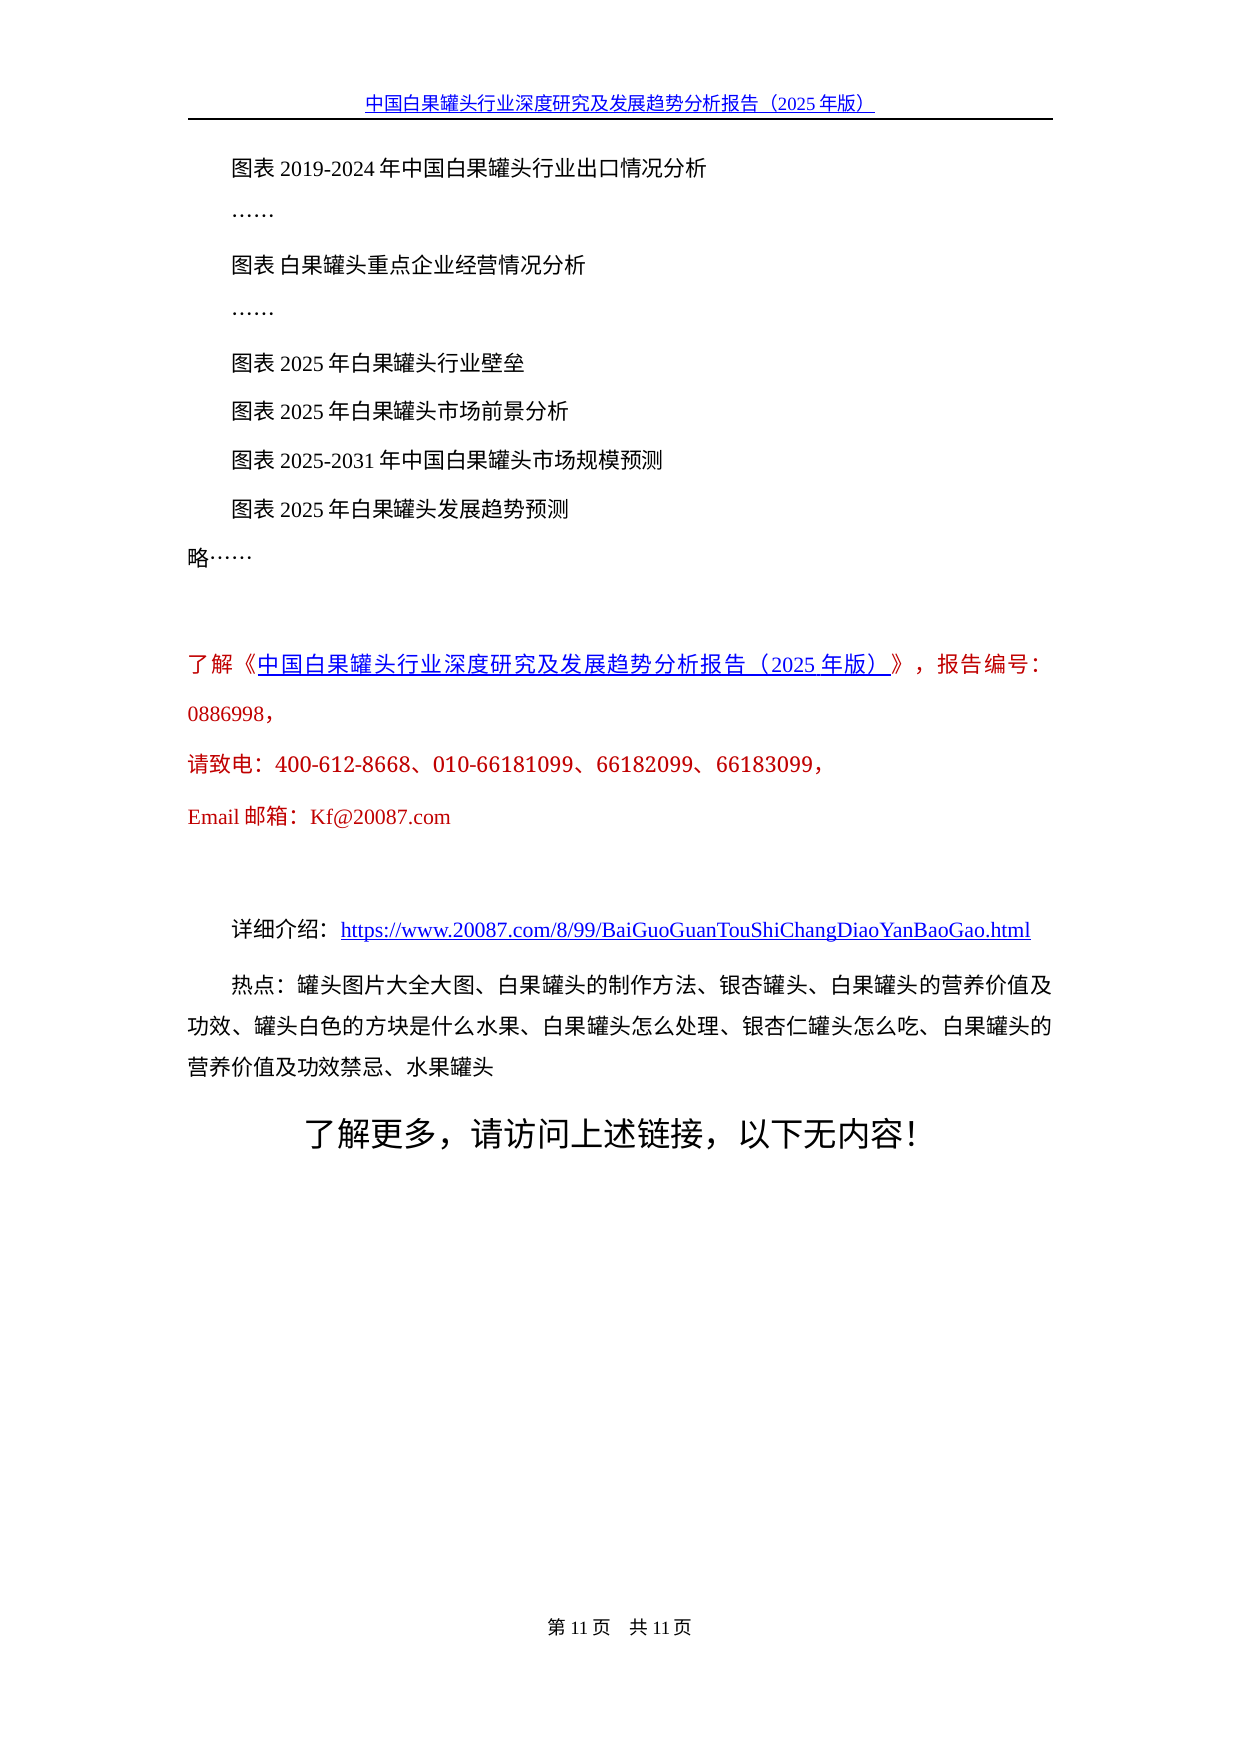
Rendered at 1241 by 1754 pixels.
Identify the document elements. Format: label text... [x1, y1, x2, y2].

text 了解《中国白果罐头行业深度研究及发展趋势分析报告（2025年版）》，报告编号：0886998， [187, 647, 1053, 728]
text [187, 150, 1053, 573]
text 详细介绍：https://www.20087.com/8/99/BaiGuoGuanTouShiChangDiaoYanBaoGao.html [187, 911, 1053, 944]
text Email邮箱：Kf@20087.com [187, 798, 1053, 831]
text 请致电：400-612-8668、010-66181099、66182099、66183099， [187, 747, 1053, 779]
text 热点：罐头图片大全大图、白果罐头的制作方法、银杏罐头、白果罐头的营养价值及功效、罐头白色的方块是什么水果、白果罐头怎么处理、银杏仁罐头怎么吃、白果罐头的营养价值及功效禁忌、水果罐头 [187, 968, 1053, 1082]
title 了解更多，请访问上述链接，以下无内容！ [187, 1099, 1053, 1164]
